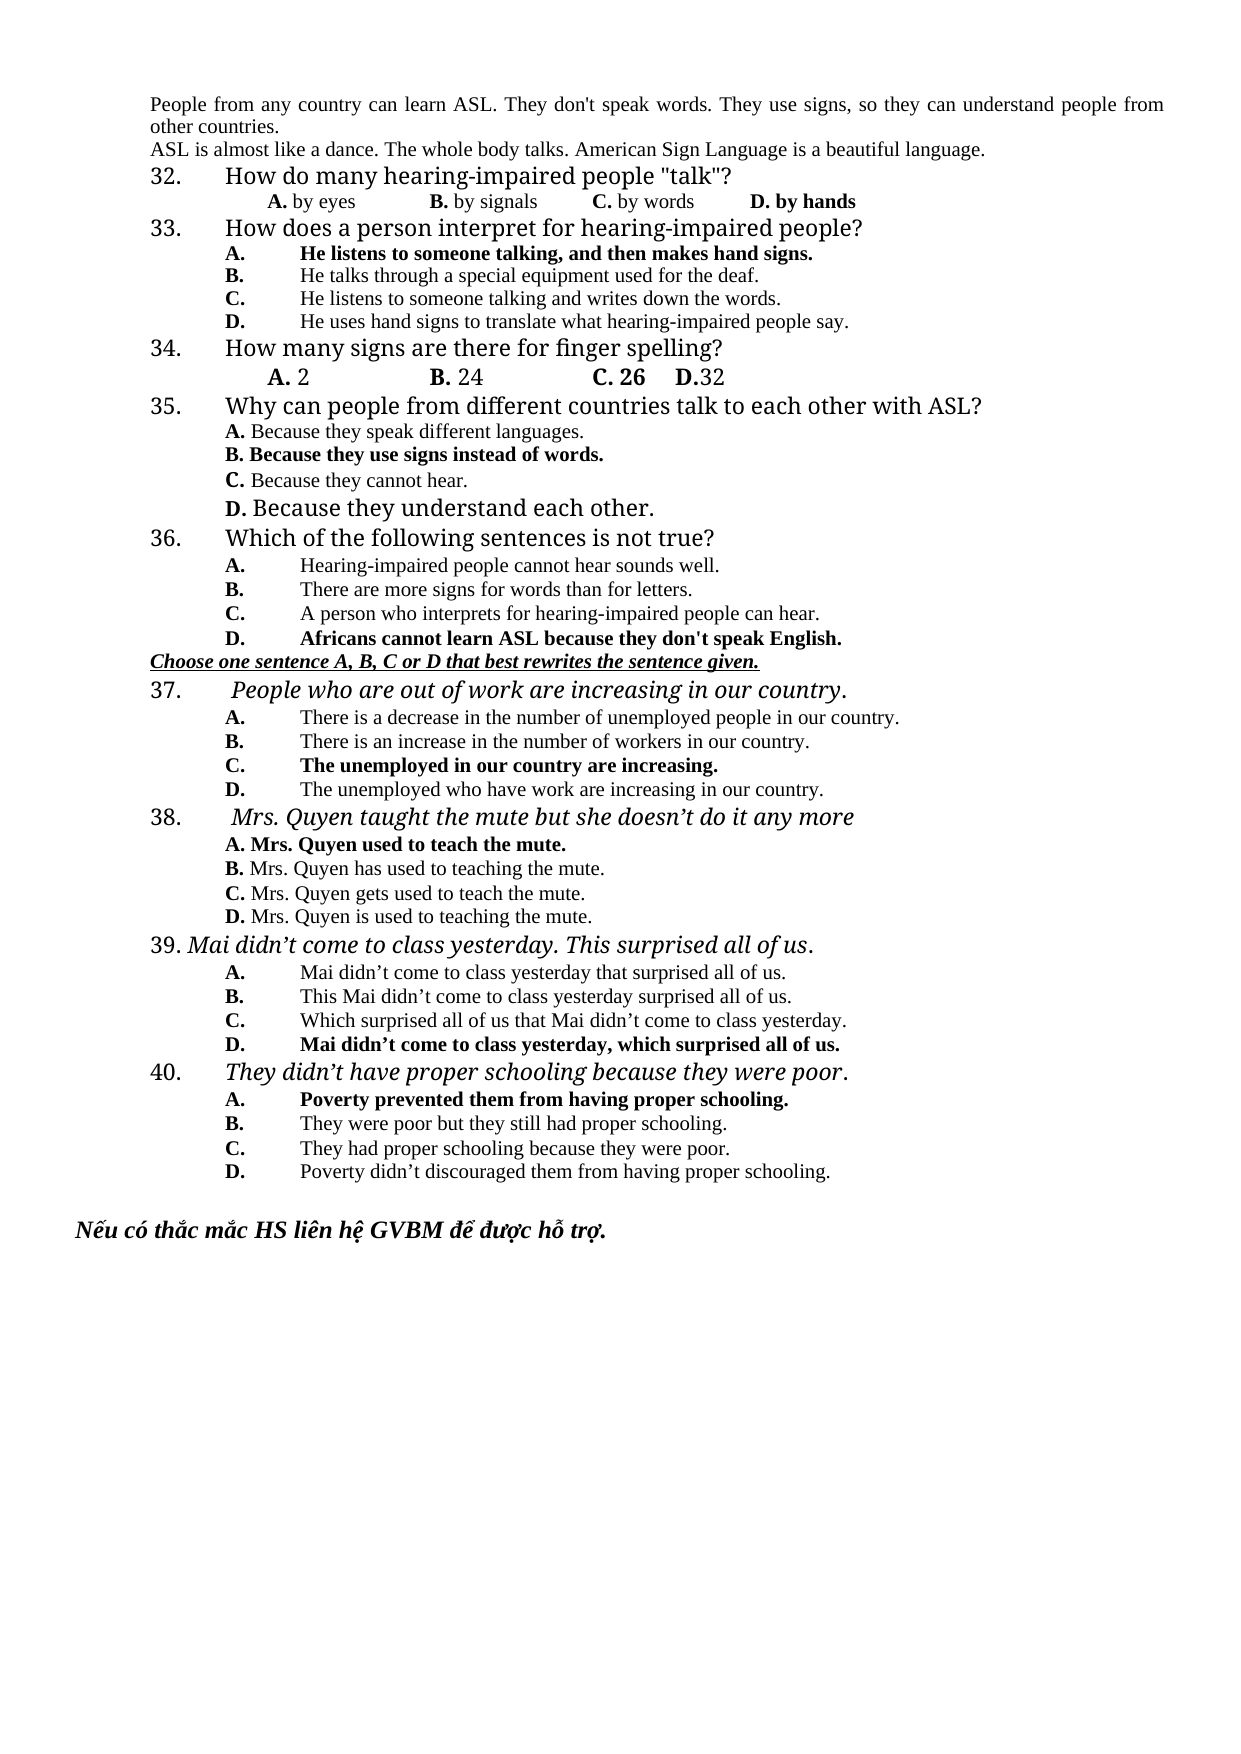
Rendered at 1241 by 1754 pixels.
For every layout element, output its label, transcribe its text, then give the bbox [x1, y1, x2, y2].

list C. The unemployed in our country are increasing. [150, 753, 1165, 777]
list C. He listens to someone talking and writes down the words. [150, 287, 1165, 310]
list People from any country can learn ASL. They don't speak words. They use signs, so they can understand people from other countries. [150, 93, 1165, 138]
list B. There are more signs for words than for letters. [150, 577, 1165, 601]
list A. He listens to someone talking, and then makes hand signs. [150, 242, 1165, 265]
list D. Africans cannot learn ASL because they don't speak English. [150, 625, 1165, 649]
list C. They had proper schooling because they were poor. [150, 1135, 1165, 1159]
list A. Because they speak different languages. [150, 421, 1165, 443]
list B. Mrs. Quyen has used to teaching the mute. [150, 856, 1165, 880]
list B. There is an increase in the number of workers in our country. [150, 729, 1165, 753]
list A. Poverty prevented them from having proper schooling. [150, 1087, 1165, 1111]
list A. Hearing-impaired people cannot hear sounds well. [150, 553, 1165, 577]
list A. Mai didn’t come to class yesterday that surprised all of us. [150, 960, 1165, 984]
list D. Because they understand each other. [150, 493, 1165, 522]
list 34. How many signs are there for finger spelling? [150, 333, 1165, 362]
list ASL is almost like a dance. The whole body talks. American Sign Language is a beautiful language. [150, 138, 1165, 161]
list C. Mrs. Quyen gets used to teach the mute. [150, 880, 1165, 904]
list 36. Which of the following sentences is not true? [150, 522, 1165, 553]
text Nếu có thắc mắc HS liên hệ GVBM để được hỗ trợ. [75, 1215, 1162, 1243]
list C. A person who interprets for hearing-impaired people can hear. [150, 601, 1165, 625]
list 38. Mrs. Quyen taught the mute but she doesn’t do it any more [150, 801, 1165, 832]
list D. Mai didn’t come to class yesterday, which surprised all of us. [150, 1032, 1165, 1056]
list B. They were poor but they still had proper schooling. [150, 1111, 1165, 1135]
list D. The unemployed who have work are increasing in our country. [150, 777, 1165, 801]
list B. He talks through a special equipment used for the deaf. [150, 265, 1165, 287]
list 39. Mai didn’t come to class yesterday. This surprised all of us. [150, 928, 1165, 960]
list D. Mrs. Quyen is used to teaching the mute. [150, 904, 1165, 928]
list A. 2 B. 24 C. 26 D.32 [150, 362, 1165, 391]
list A. Mrs. Quyen used to teach the mute. [150, 832, 1165, 856]
list 40. They didn’t have proper schooling because they were poor. [150, 1056, 1165, 1087]
list B. This Mai didn’t come to class yesterday surprised all of us. [150, 984, 1165, 1008]
list C. Because they cannot hear. [150, 466, 1165, 493]
list Choose one sentence A, B, C or D that best rewrites the sentence given. [150, 649, 1165, 673]
list B. Because they use signs instead of words. [150, 443, 1165, 466]
list A. There is a decrease in the number of unemployed people in our country. [150, 705, 1165, 729]
list 35. Why can people from different countries talk to each other with ASL? [150, 391, 1165, 421]
list A. by eyes B. by signals C. by words D. by hands [150, 190, 1165, 213]
list D. Poverty didn’t discouraged them from having proper schooling. [150, 1159, 1165, 1183]
list 37. People who are out of work are increasing in our country. [150, 673, 1165, 705]
list D. He uses hand signs to translate what hearing-impaired people say. [150, 310, 1165, 333]
list 33. How does a person interpret for hearing-impaired people? [150, 213, 1165, 242]
list 32. How do many hearing-impaired people "talk"? [150, 161, 1165, 190]
list C. Which surprised all of us that Mai didn’t come to class yesterday. [150, 1008, 1165, 1032]
